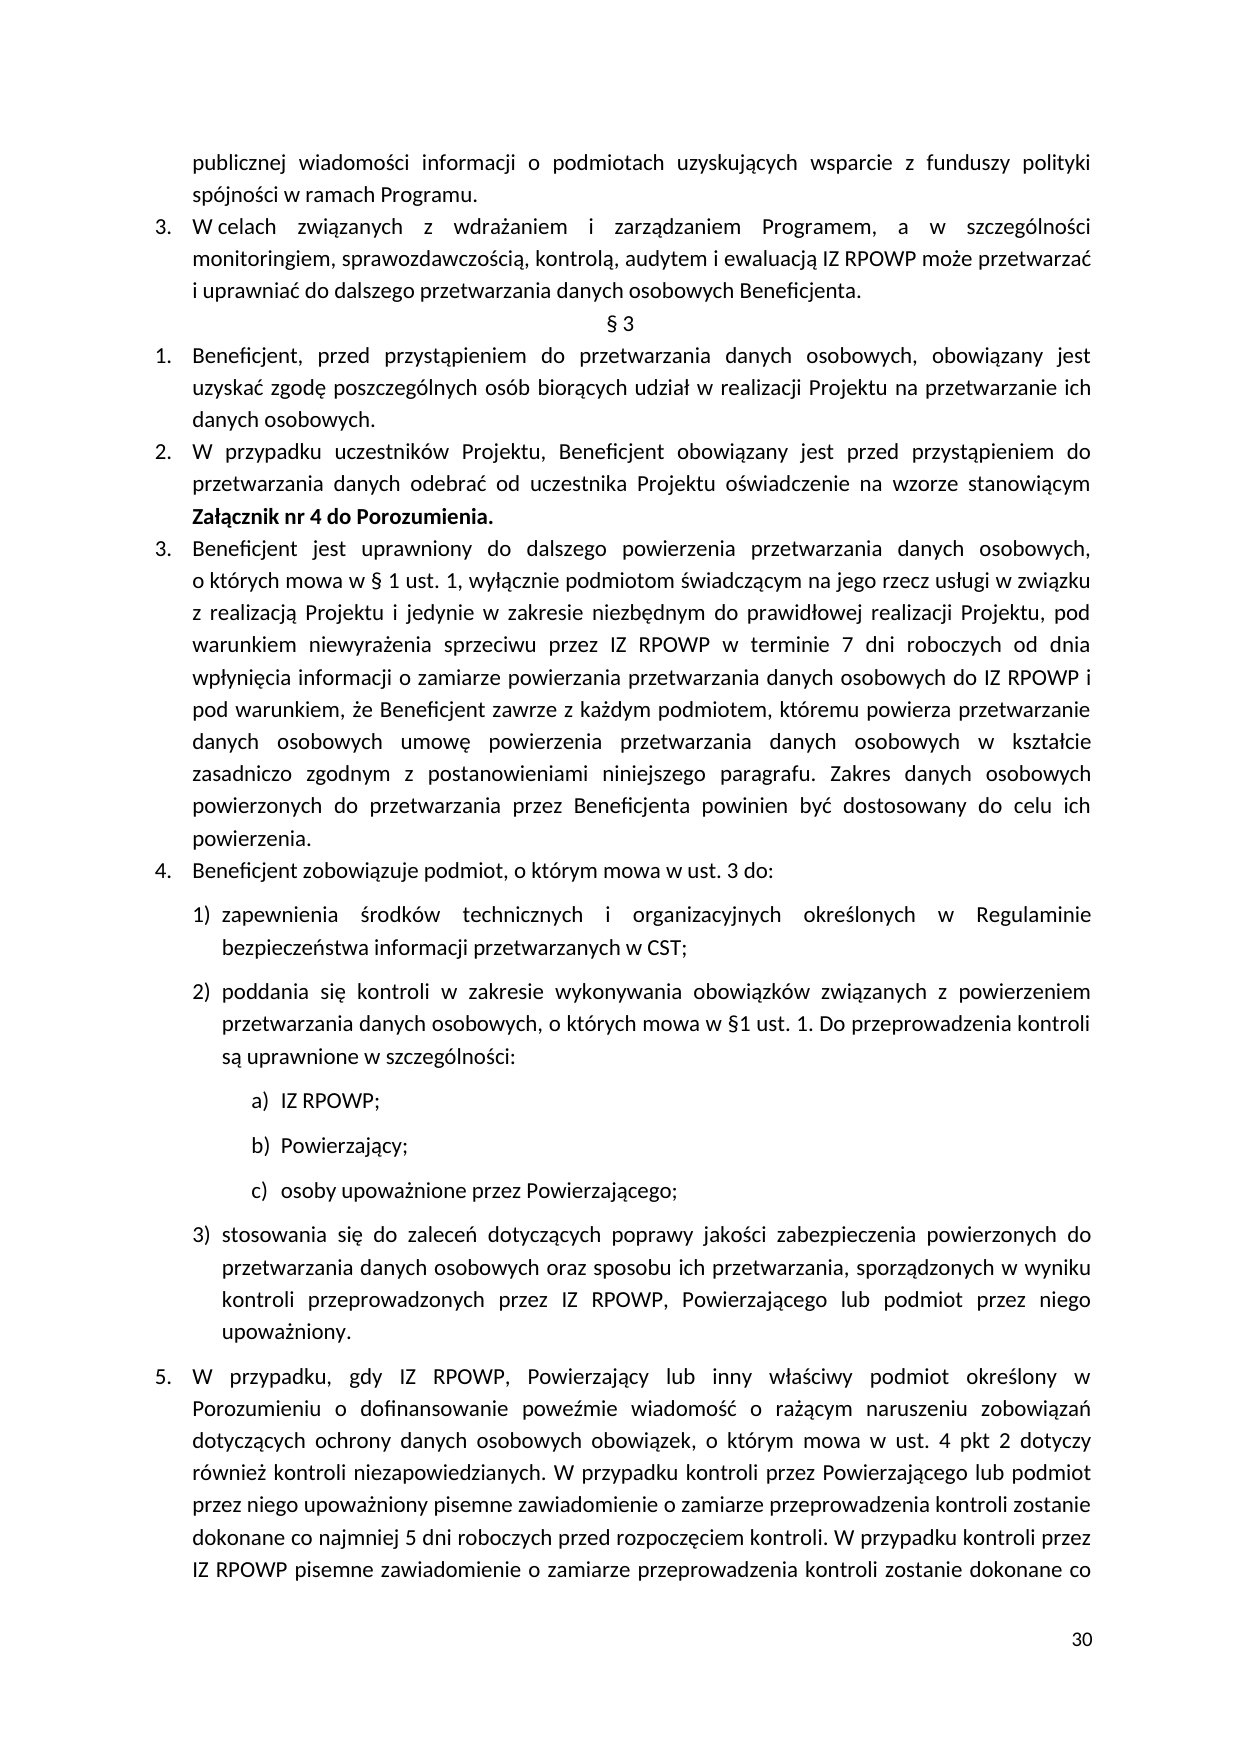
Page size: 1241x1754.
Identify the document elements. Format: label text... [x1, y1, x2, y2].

list Powierzający; [251, 1131, 1092, 1159]
list W celach związanych z wdrażaniem i zarządzaniem Programem, a w szczególności monitoringiem, sprawozdawczością, kontrolą, audytem i ewaluacją IZ RPOWP może przetwarzać i uprawniać do dalszego przetwarzania danych osobowych Beneficjenta. [154, 212, 1092, 304]
list W przypadku uczestników Projektu, Beneficjent obowiązany jest przed przystąpieniem do przetwarzania danych odebrać od uczestnika Projektu oświadczenie na wzorze stanowiącym Załącznik nr 4 do Porozumienia. [154, 437, 1092, 530]
list Beneficjent zobowiązuje podmiot, o którym mowa w ust. 3 do: [154, 856, 1092, 884]
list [154, 1362, 1092, 1583]
list IZ RPOWP; [251, 1086, 1092, 1114]
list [154, 148, 1092, 208]
list poddania się kontroli w zakresie wykonywania obowiązków związanych z powierzeniem przetwarzania danych osobowych, o których mowa w §1 ust. 1. Do przeprowadzenia kontroli są uprawnione w szczególności: [192, 977, 1092, 1070]
list Beneficjent, przed przystąpieniem do przetwarzania danych osobowych, obowiązany jest uzyskać zgodę poszczególnych osób biorących udział w realizacji Projektu na przetwarzanie ich danych osobowych. [154, 341, 1092, 433]
list stosowania się do zaleceń dotyczących poprawy jakości zabezpieczenia powierzonych do przetwarzania danych osobowych oraz sposobu ich przetwarzania, sporządzonych w wyniku kontroli przeprowadzonych przez IZ RPOWP, Powierzającego lub podmiot przez niego upoważniony. [192, 1221, 1092, 1345]
list zapewnienia środków technicznych i organizacyjnych określonych w Regulaminie bezpieczeństwa informacji przetwarzanych w CST; [192, 901, 1092, 961]
list Beneficjent jest uprawniony do dalszego powierzenia przetwarzania danych osobowych, o których mowa w § 1 ust. 1, wyłącznie podmiotom świadczącym na jego rzecz usługi w związku z realizacją Projektu i jedynie w zakresie niezbędnym do prawidłowej realizacji Projektu, pod warunkiem niewyrażenia sprzeciwu przez IZ RPOWP w terminie 7 dni roboczych od dnia wpłynięcia informacji o zamiarze powierzania przetwarzania danych osobowych do IZ RPOWP i pod warunkiem, że Beneficjent zawrze z każdym podmiotem, któremu powierza przetwarzanie danych osobowych umowę powierzenia przetwarzania danych osobowych w kształcie zasadniczo zgodnym z postanowieniami niniejszego paragrafu. Zakres danych osobowych powierzonych do przetwarzania przez Beneficjenta powinien być dostosowany do celu ich powierzenia. [154, 534, 1092, 852]
list osoby upoważnione przez Powierzającego; [251, 1176, 1092, 1204]
text § 3 [148, 309, 1092, 337]
